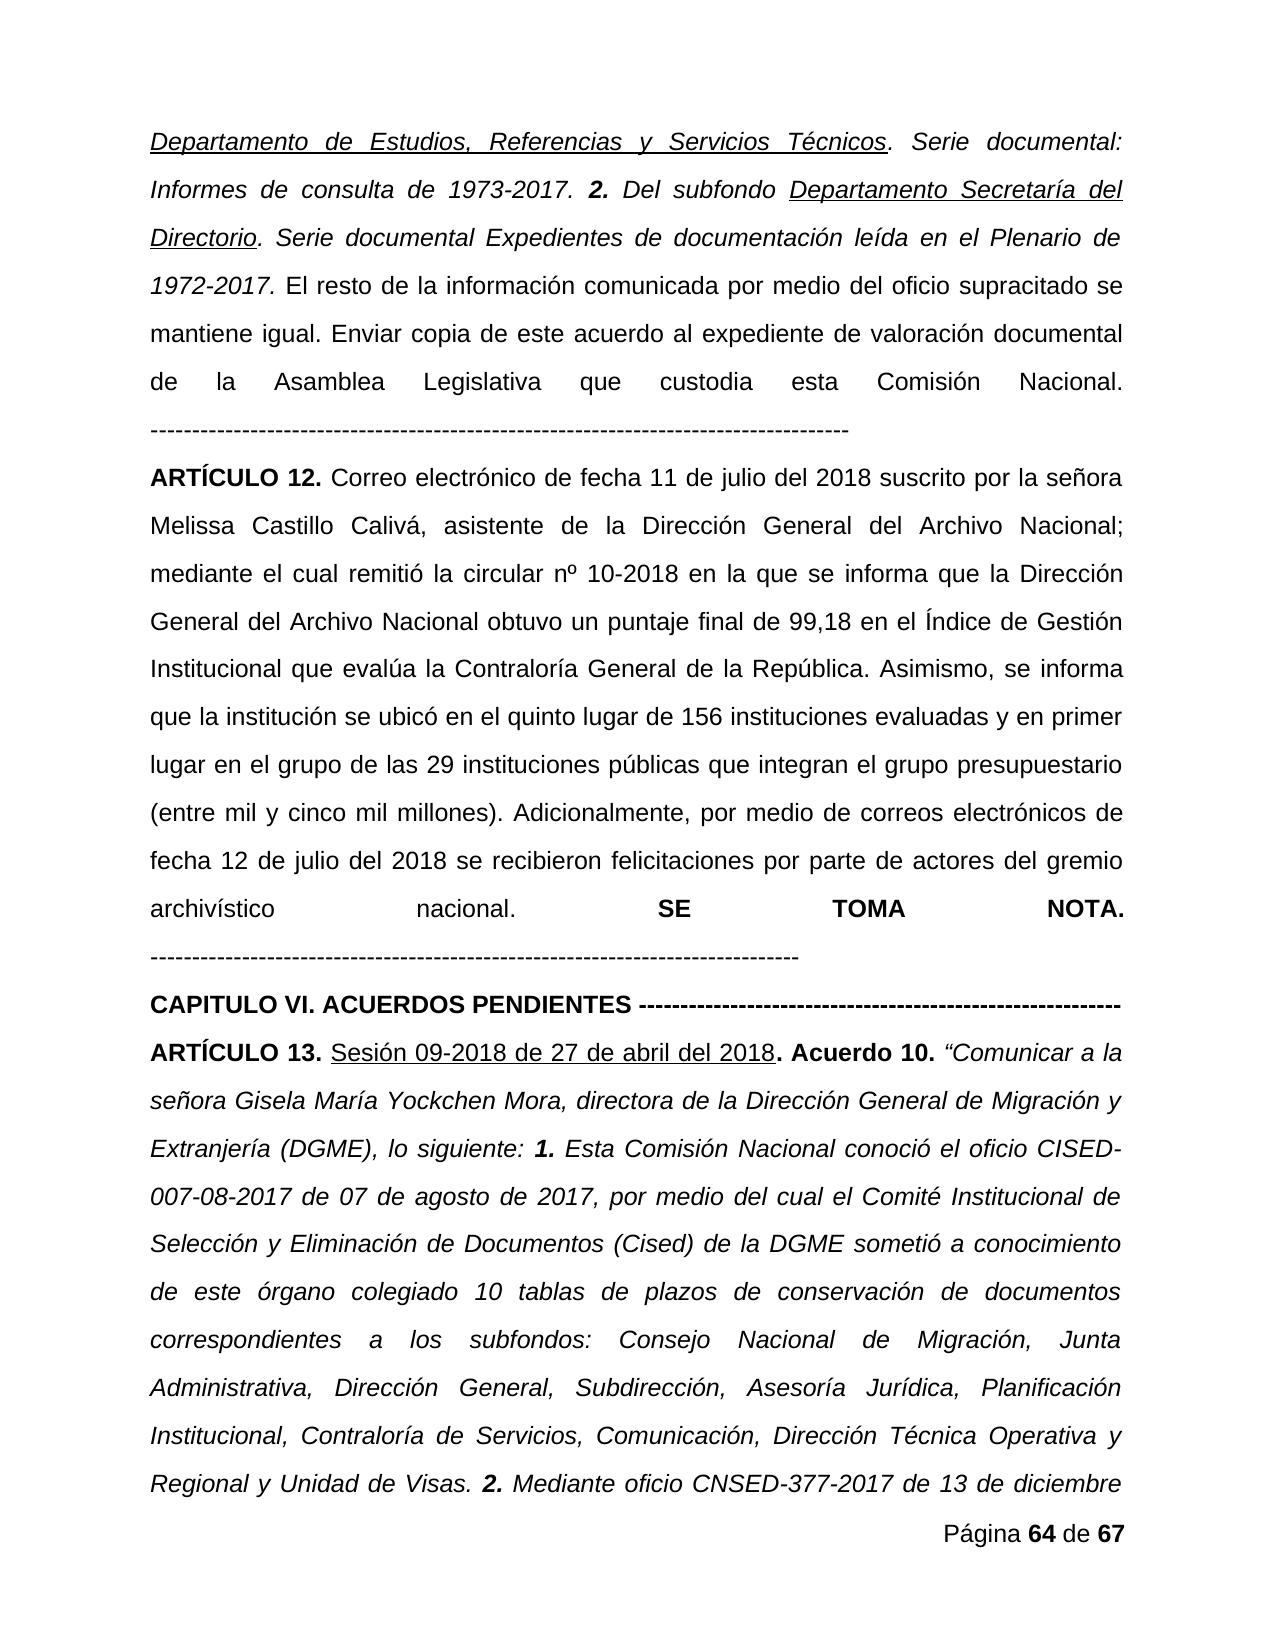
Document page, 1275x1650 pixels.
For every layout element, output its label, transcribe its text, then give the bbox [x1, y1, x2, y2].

text CAPITULO VI. ACUERDOS PENDIENTES ---------------------------------------------------------- [150, 975, 1125, 1023]
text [150, 112, 1125, 448]
text ARTÍCULO 12. Correo electrónico de fecha 11 de julio del 2018 suscrito por la señora Melissa Castillo Calivá, asistente de la Dirección General del Archivo Nacional; mediante el cual remitió la circular nº 10-2018 en la que se informa que la Dirección General del Archivo Nacional obtuvo un puntaje final de 99,18 en el Índice de Gestión Institucional que evalúa la Contraloría General de la República. Asimismo, se informa que la institución se ubicó en el quinto lugar de 156 instituciones evaluadas y en primer lugar en el grupo de las 29 instituciones públicas que integran el grupo presupuestario (entre mil y cinco mil millones). Adicionalmente, por medio de correos electrónicos de fecha 12 de julio del 2018 se recibieron felicitaciones por parte de actores del gremio archivístico nacional. SE TOMA NOTA. ------------------------------------------------------------------------------ [150, 448, 1125, 975]
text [150, 1023, 1125, 1502]
